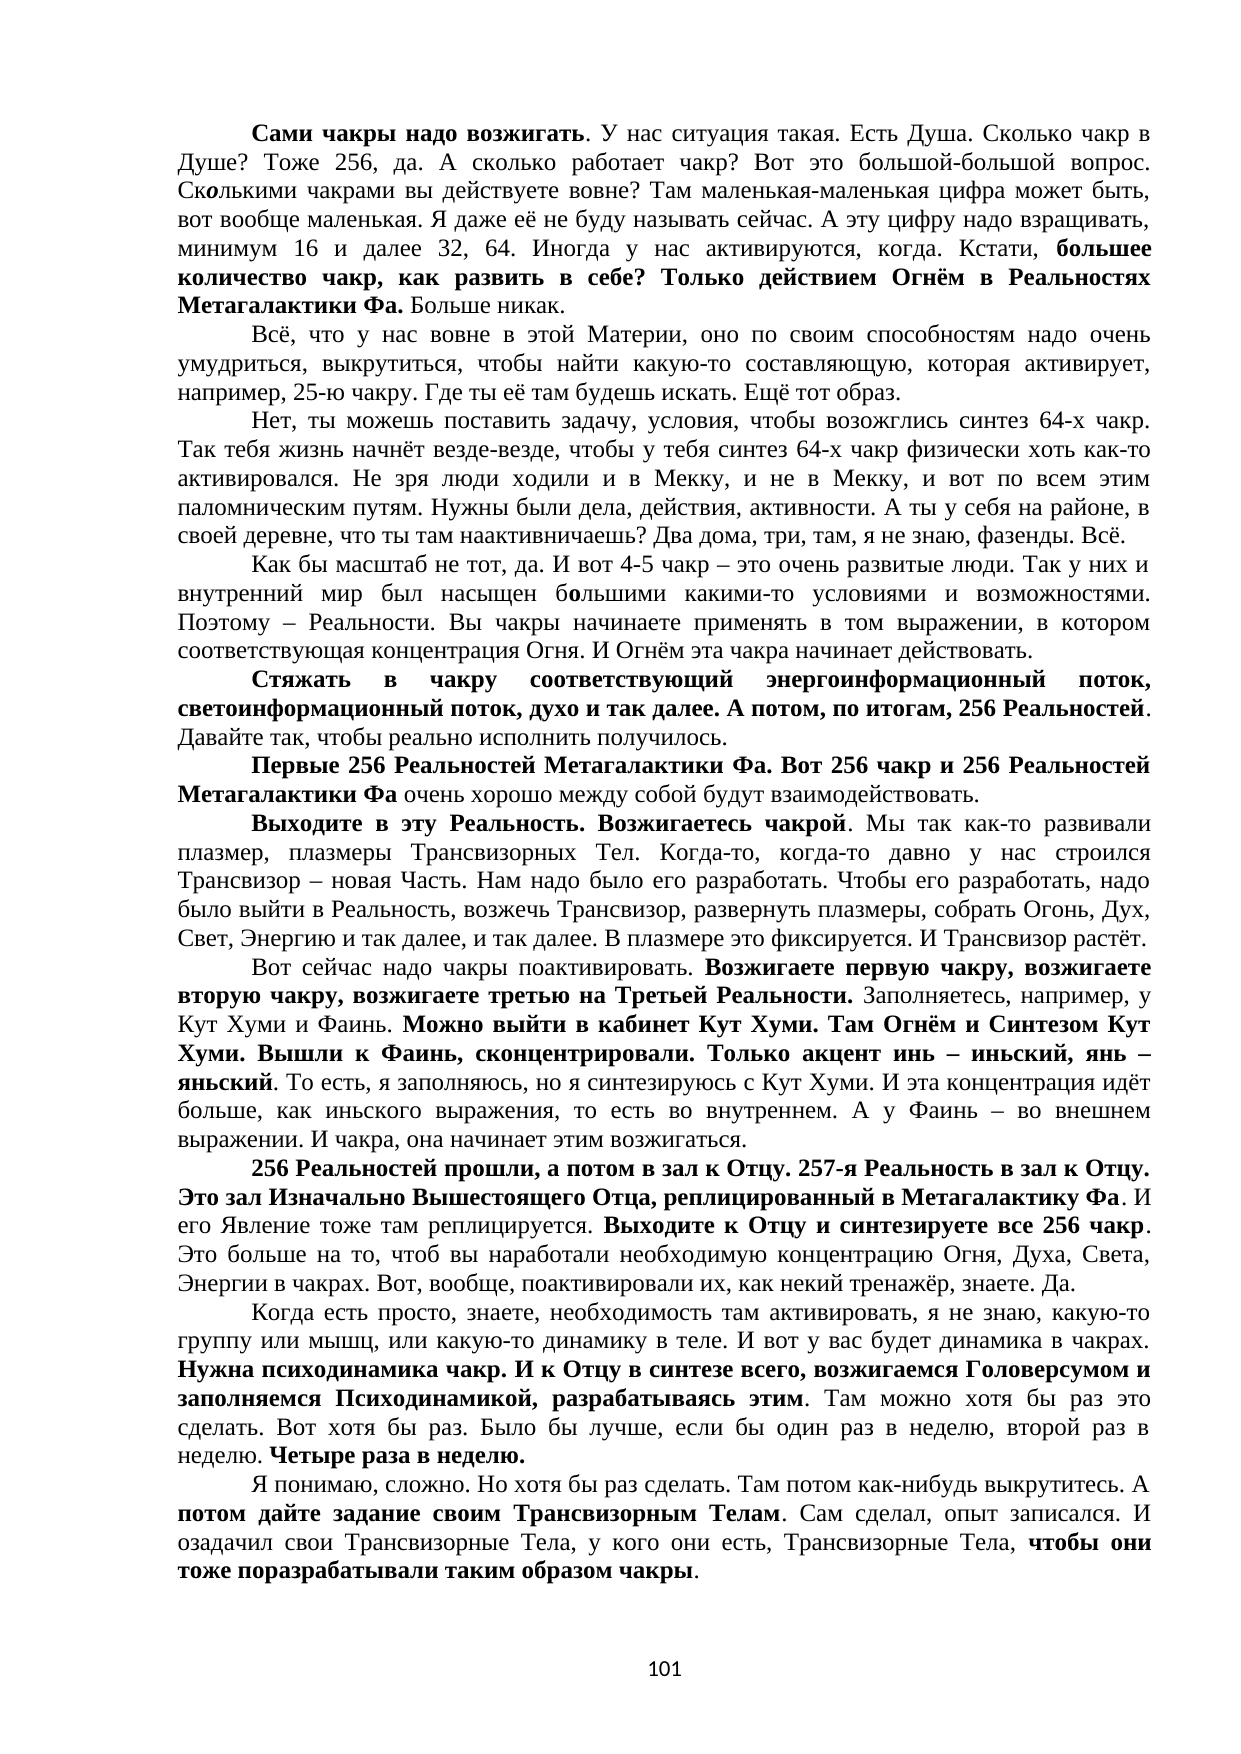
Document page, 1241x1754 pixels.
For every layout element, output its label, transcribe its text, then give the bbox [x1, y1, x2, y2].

text Как бы масштаб не тот, да. И вот 4-5 чакр – это очень развитые люди. Так у них и внутренний мир был насыщен большими какими-то условиями и возможностями. Поэтому – Реальности. Вы чакры начинаете применять в том выражении, в котором соответствующая концентрация Огня. И Огнём эта чакра начинает действовать. [177, 549, 1152, 664]
text 256 Реальностей прошли, а потом в зал к Отцу. 257-я Реальность в зал к Отцу. Это зал Изначально Вышестоящего Отца, реплицированный в Метагалактику Фа. И его Явление тоже там реплицируется. Выходите к Отцу и синтезируете все 256 чакр. Это больше на то, чтоб вы наработали необходимую концентрацию Огня, Духа, Света, Энергии в чакрах. Вот, вообще, поактивировали их, как некий тренажёр, знаете. Да. [177, 1153, 1152, 1297]
text Первые 256 Реальностей Метагалактики Фа. Вот 256 чакр и 256 Реальностей Метагалактики Фа очень хорошо между собой будут взаимодействовать. [177, 751, 1152, 808]
text Нет, ты можешь поставить задачу, условия, чтобы возожглись синтез 64-х чакр. Так тебя жизнь начнёт везде-везде, чтобы у тебя синтез 64-х чакр физически хоть как-то активировался. Не зря люди ходили и в Мекку, и не в Мекку, и вот по всем этим паломническим путям. Нужны были дела, действия, активности. А ты у себя на районе, в своей деревне, что ты там наактивничаешь? Два дома, три, там, я не знаю, фазенды. Всё. [177, 406, 1152, 549]
text Сами чакры надо возжигать. У нас ситуация такая. Есть Душа. Сколько чакр в Душе? Тоже 256, да. А сколько работает чакр? Вот это большой-большой вопрос. Сколькими чакрами вы действуете вовне? Там маленькая-маленькая цифра может быть, вот вообще маленькая. Я даже её не буду называть сейчас. А эту цифру надо взращивать, минимум 16 и далее 32, 64. Иногда у нас активируются, когда. Кстати, большее количество чакр, как развить в себе? Только действием Огнём в Реальностях Метагалактики Фа. Больше никак. [177, 118, 1152, 319]
text Когда есть просто, знаете, необходимость там активировать, я не знаю, какую-то группу или мышц, или какую-то динамику в теле. И вот у вас будет динамика в чакрах. Нужна психодинамика чакр. И к Отцу в синтезе всего, возжигаемся Головерсумом и заполняемся Психодинамикой, разрабатываясь этим. Там можно хотя бы раз это сделать. Вот хотя бы раз. Было бы лучше, если бы один раз в неделю, второй раз в неделю. Четыре раза в неделю. [177, 1297, 1152, 1469]
text Выходите в эту Реальность. Возжигаетесь чакрой. Мы так как-то развивали плазмер, плазмеры Трансвизорных Тел. Когда-то, когда-то давно у нас строился Трансвизор – новая Часть. Нам надо было его разработать. Чтобы его разработать, надо было выйти в Реальность, возжечь Трансвизор, развернуть плазмеры, собрать Огонь, Дух, Свет, Энергию и так далее, и так далее. В плазмере это фиксируется. И Трансвизор растёт. [177, 808, 1152, 952]
text Стяжать в чакру соответствующий энергоинформационный поток, светоинформационный поток, духо и так далее. А потом, по итогам, 256 Реальностей. Давайте так, чтобы реально исполнить получилось. [177, 664, 1152, 751]
text Всё, что у нас вовне в этой Материи, оно по своим способностям надо очень умудриться, выкрутиться, чтобы найти какую-то составляющую, которая активирует, например, 25-ю чакру. Где ты её там будешь искать. Ещё тот образ. [177, 319, 1152, 406]
text Вот сейчас надо чакры поактивировать. Возжигаете первую чакру, возжигаете вторую чакру, возжигаете третью на Третьей Реальности. Заполняетесь, например, у Кут Хуми и Фаинь. Можно выйти в кабинет Кут Хуми. Там Огнём и Синтезом Кут Хуми. Вышли к Фаинь, сконцентрировали. Только акцент инь – иньский, янь – яньский. То есть, я заполняюсь, но я синтезируюсь с Кут Хуми. И эта концентрация идёт больше, как иньского выражения, то есть во внутреннем. А у Фаинь – во внешнем выражении. И чакра, она начинает этим возжигаться. [177, 952, 1152, 1153]
text Я понимаю, сложно. Но хотя бы раз сделать. Там потом как-нибудь выкрутитесь. А потом дайте задание своим Трансвизорным Телам. Сам сделал, опыт записался. И озадачил свои Трансвизорные Тела, у кого они есть, Трансвизорные Тела, чтобы они тоже поразрабатывали таким образом чакры. [177, 1469, 1152, 1584]
